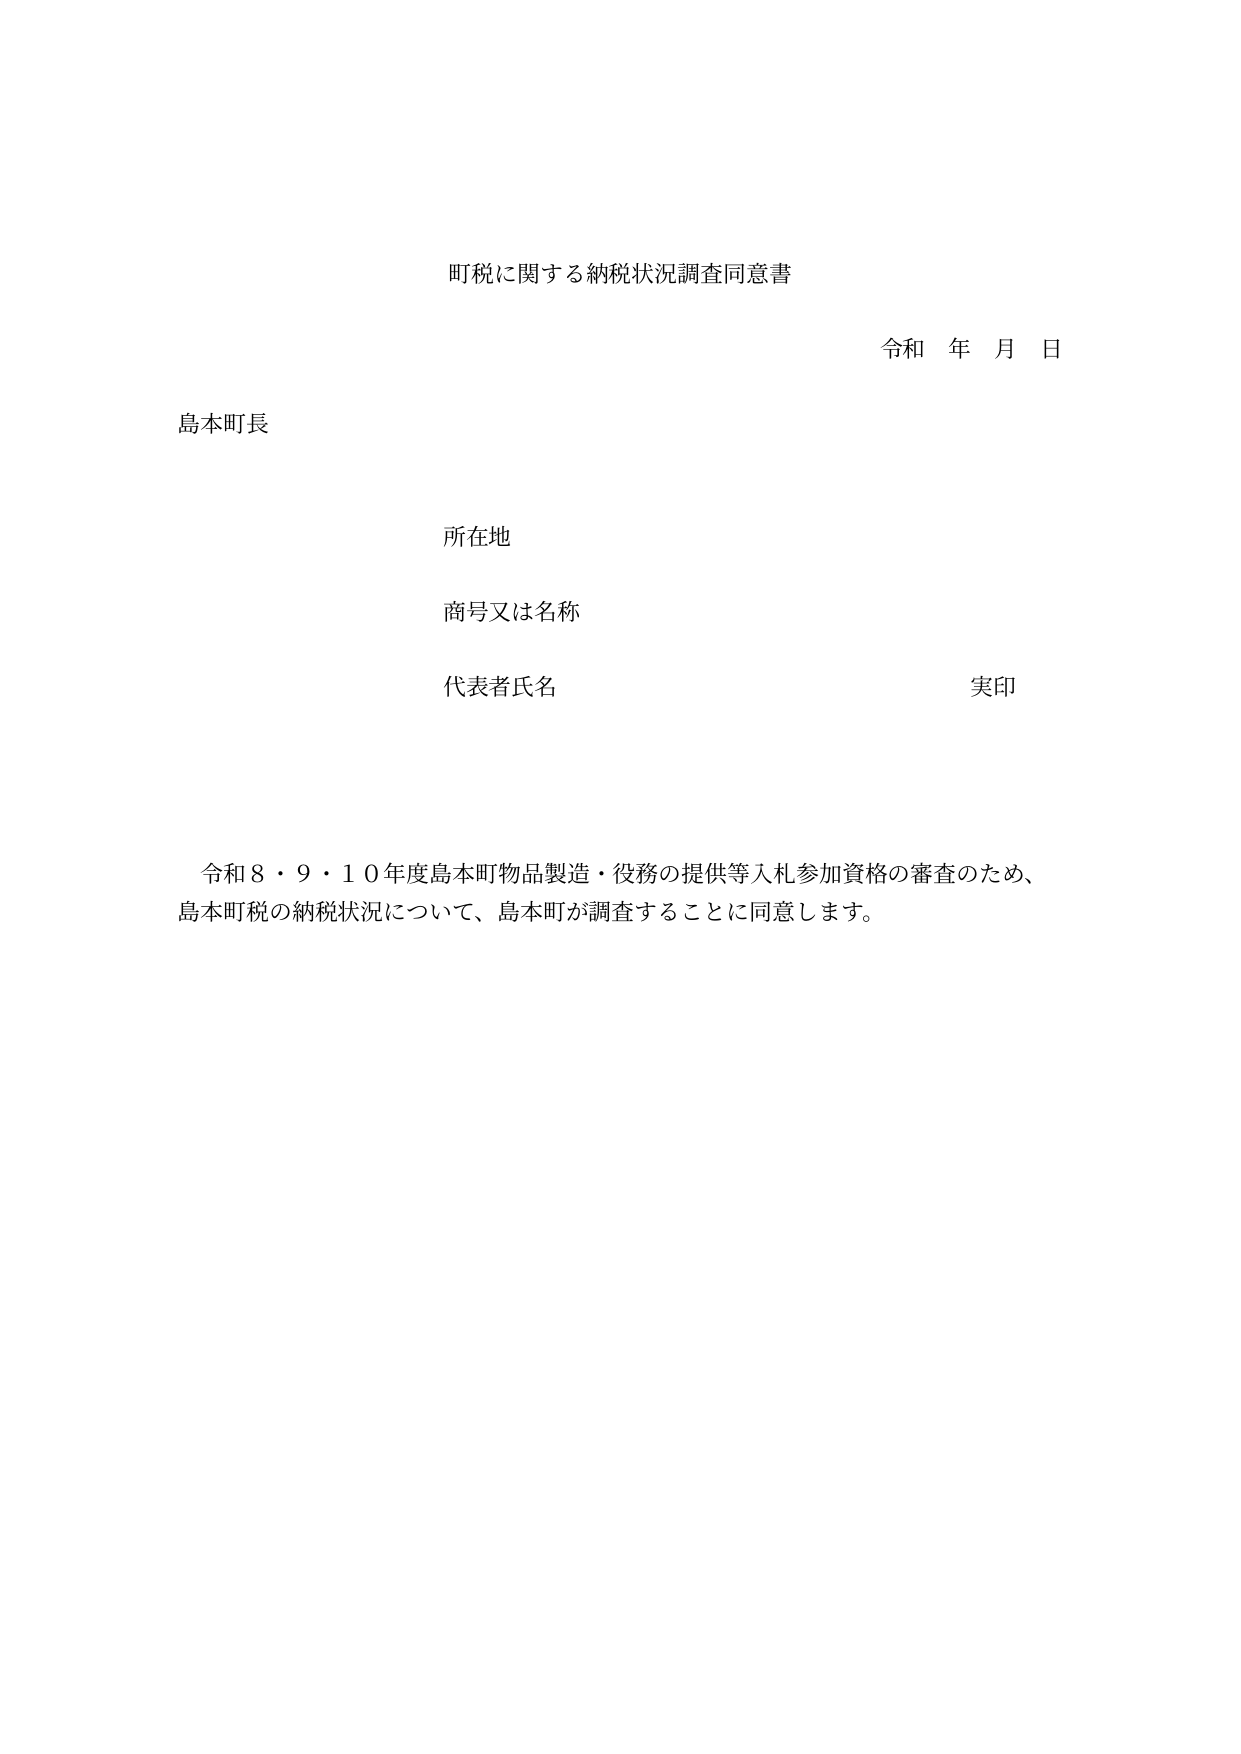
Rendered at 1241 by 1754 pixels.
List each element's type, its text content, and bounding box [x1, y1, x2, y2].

text 所在地 [443, 517, 1063, 554]
text 商号又は名称 [443, 592, 1063, 629]
text 町税に関する納税状況調査同意書 [177, 254, 1063, 292]
text 令和 年 月 日 [177, 329, 1063, 367]
text 島本町長 [177, 404, 1063, 442]
text 令和８・９・１０年度島本町物品製造・役務の提供等入札参加資格の審査のため、島本町税の納税状況について、島本町が調査することに同意します。 [177, 854, 1063, 929]
text 代表者氏名 実印 [443, 667, 1063, 704]
